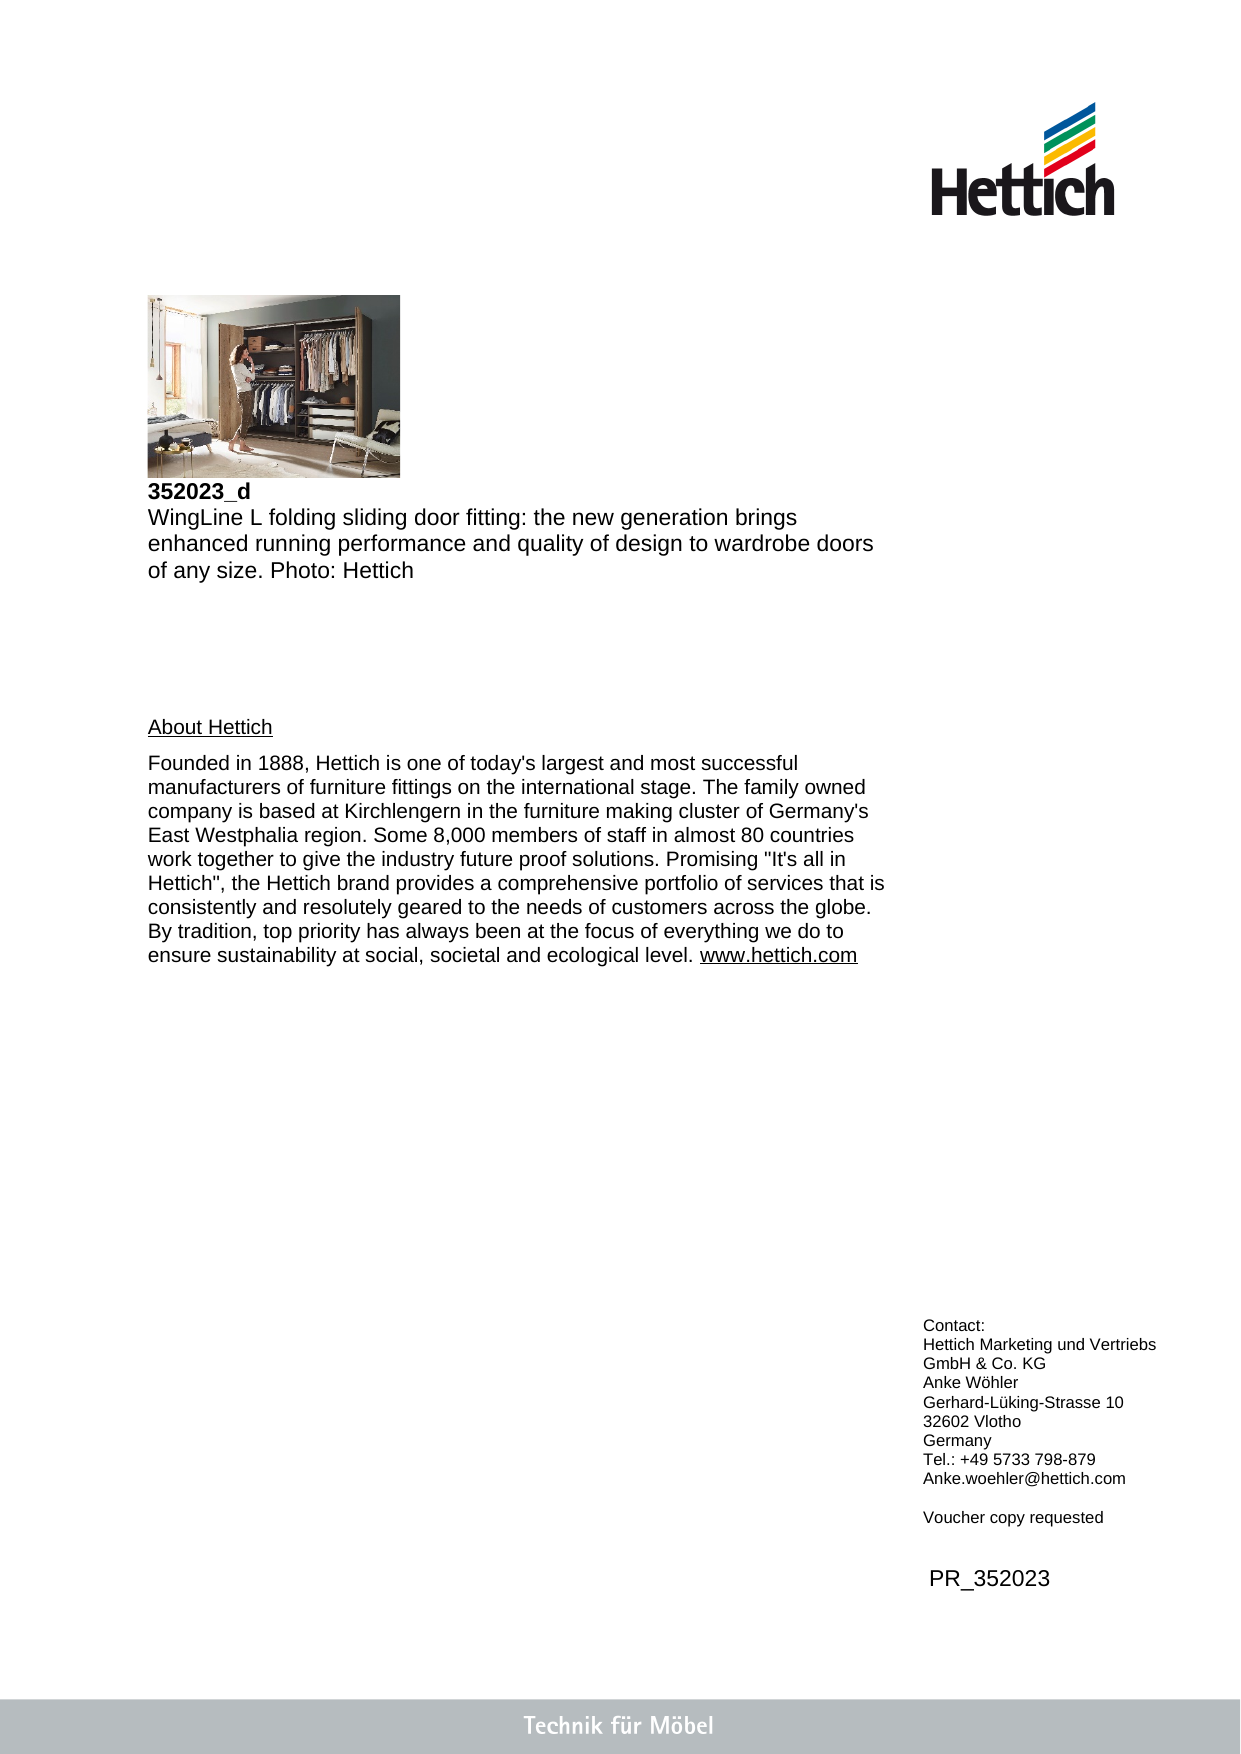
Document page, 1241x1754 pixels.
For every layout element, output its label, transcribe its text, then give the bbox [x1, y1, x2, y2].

text WingLine L folding sliding door fitting: the new generation brings enhanced running performance and quality of design to wardrobe doors of any size. Photo: Hettich [148, 504, 886, 583]
picture [0, 1636, 1241, 1754]
text Founded in 1888, Hettich is one of today's largest and most successful manufacturers of furniture fittings on the international stage. The family owned company is based at Kirchlengern in the furniture making cluster of Germany's East Westphalia region. Some 8,000 members of staff in almost 80 countries work together to give the industry future proof solutions. Promising "It's all in Hettich", the Hettich brand provides a comprehensive portfolio of services that is consistently and resolutely geared to the needs of customers across the globe. By tradition, top priority has always been at the focus of everything we do to ensure sustainability at social, societal and ecological level. www.hettich.com [148, 751, 886, 966]
text 352023_d [148, 478, 886, 504]
picture [147, 295, 401, 478]
picture [0, 21, 1239, 278]
text About Hettich [148, 715, 886, 739]
